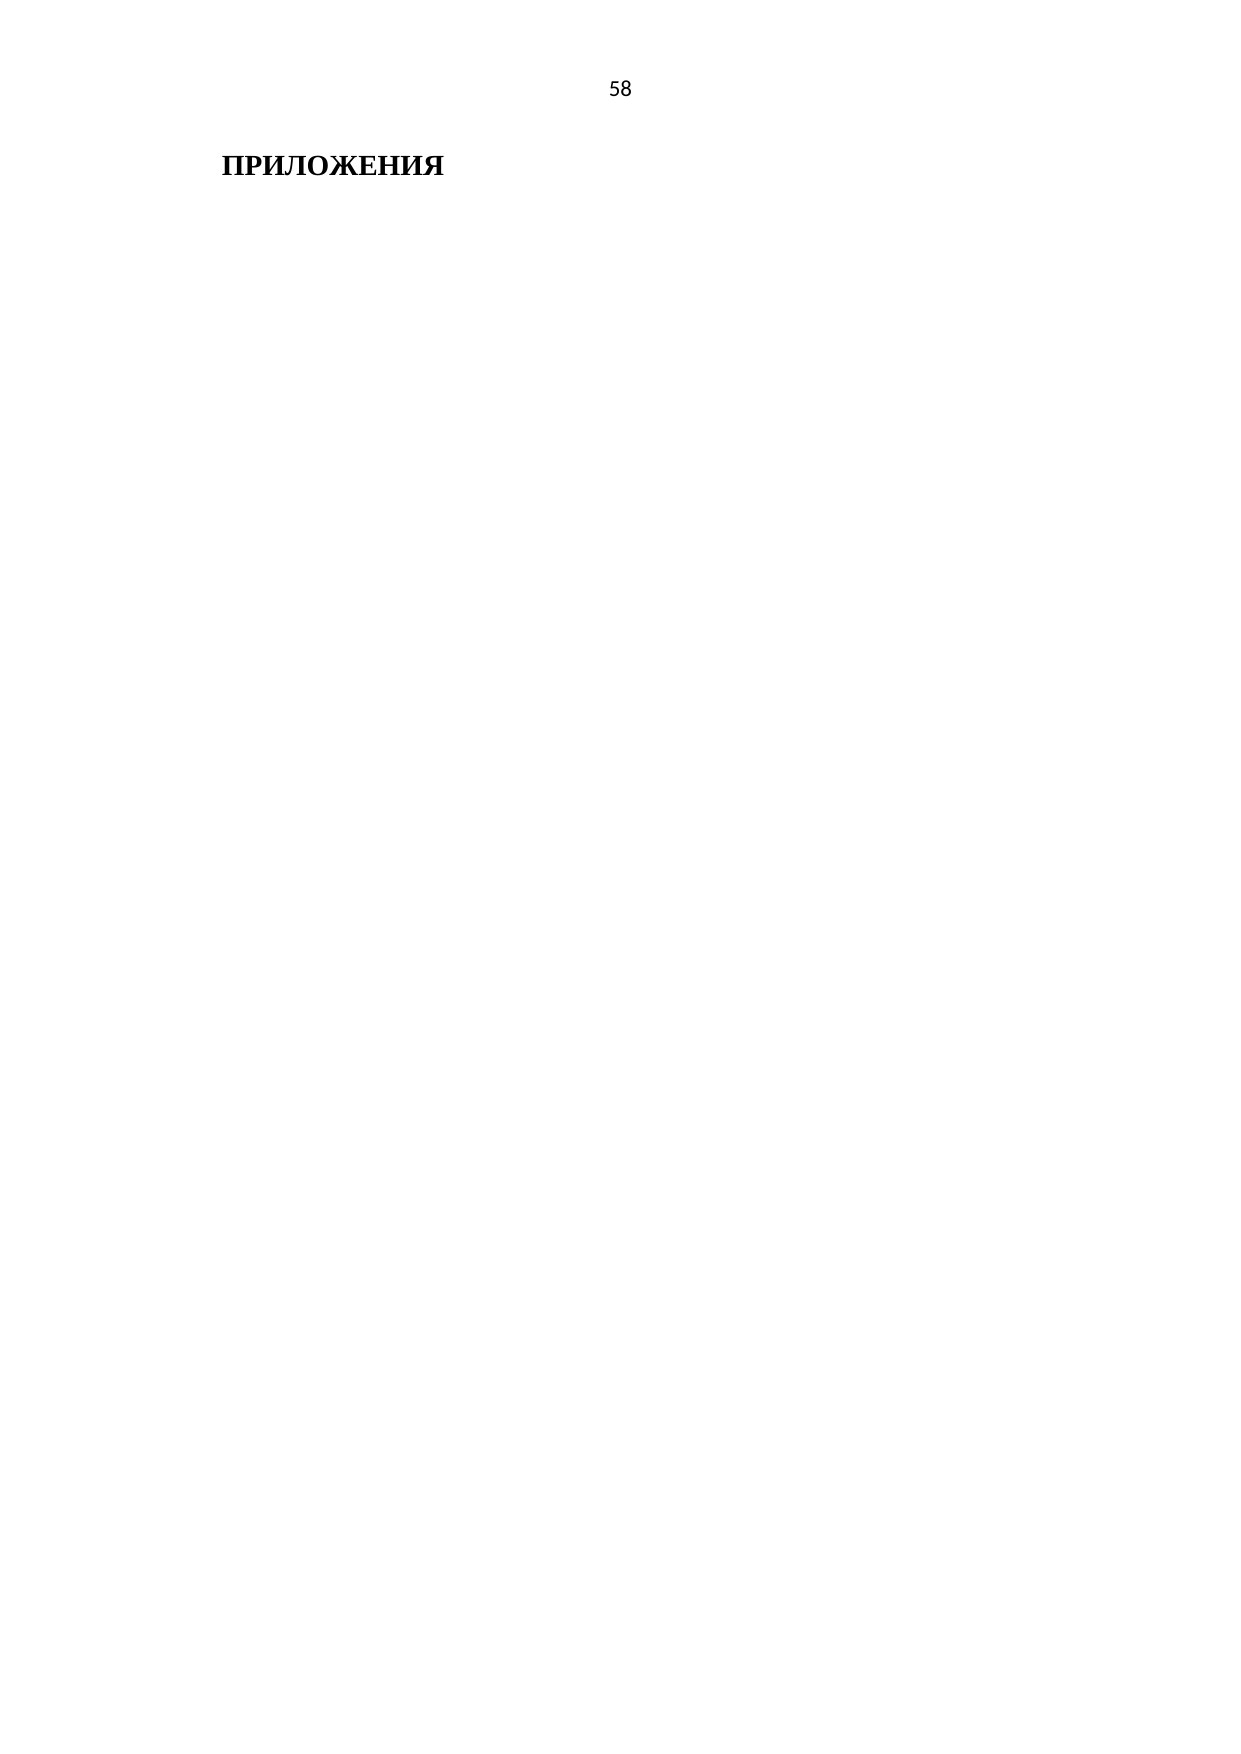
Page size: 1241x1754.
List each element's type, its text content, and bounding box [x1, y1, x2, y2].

text ПРИЛОЖЕНИЯ [148, 148, 1092, 181]
